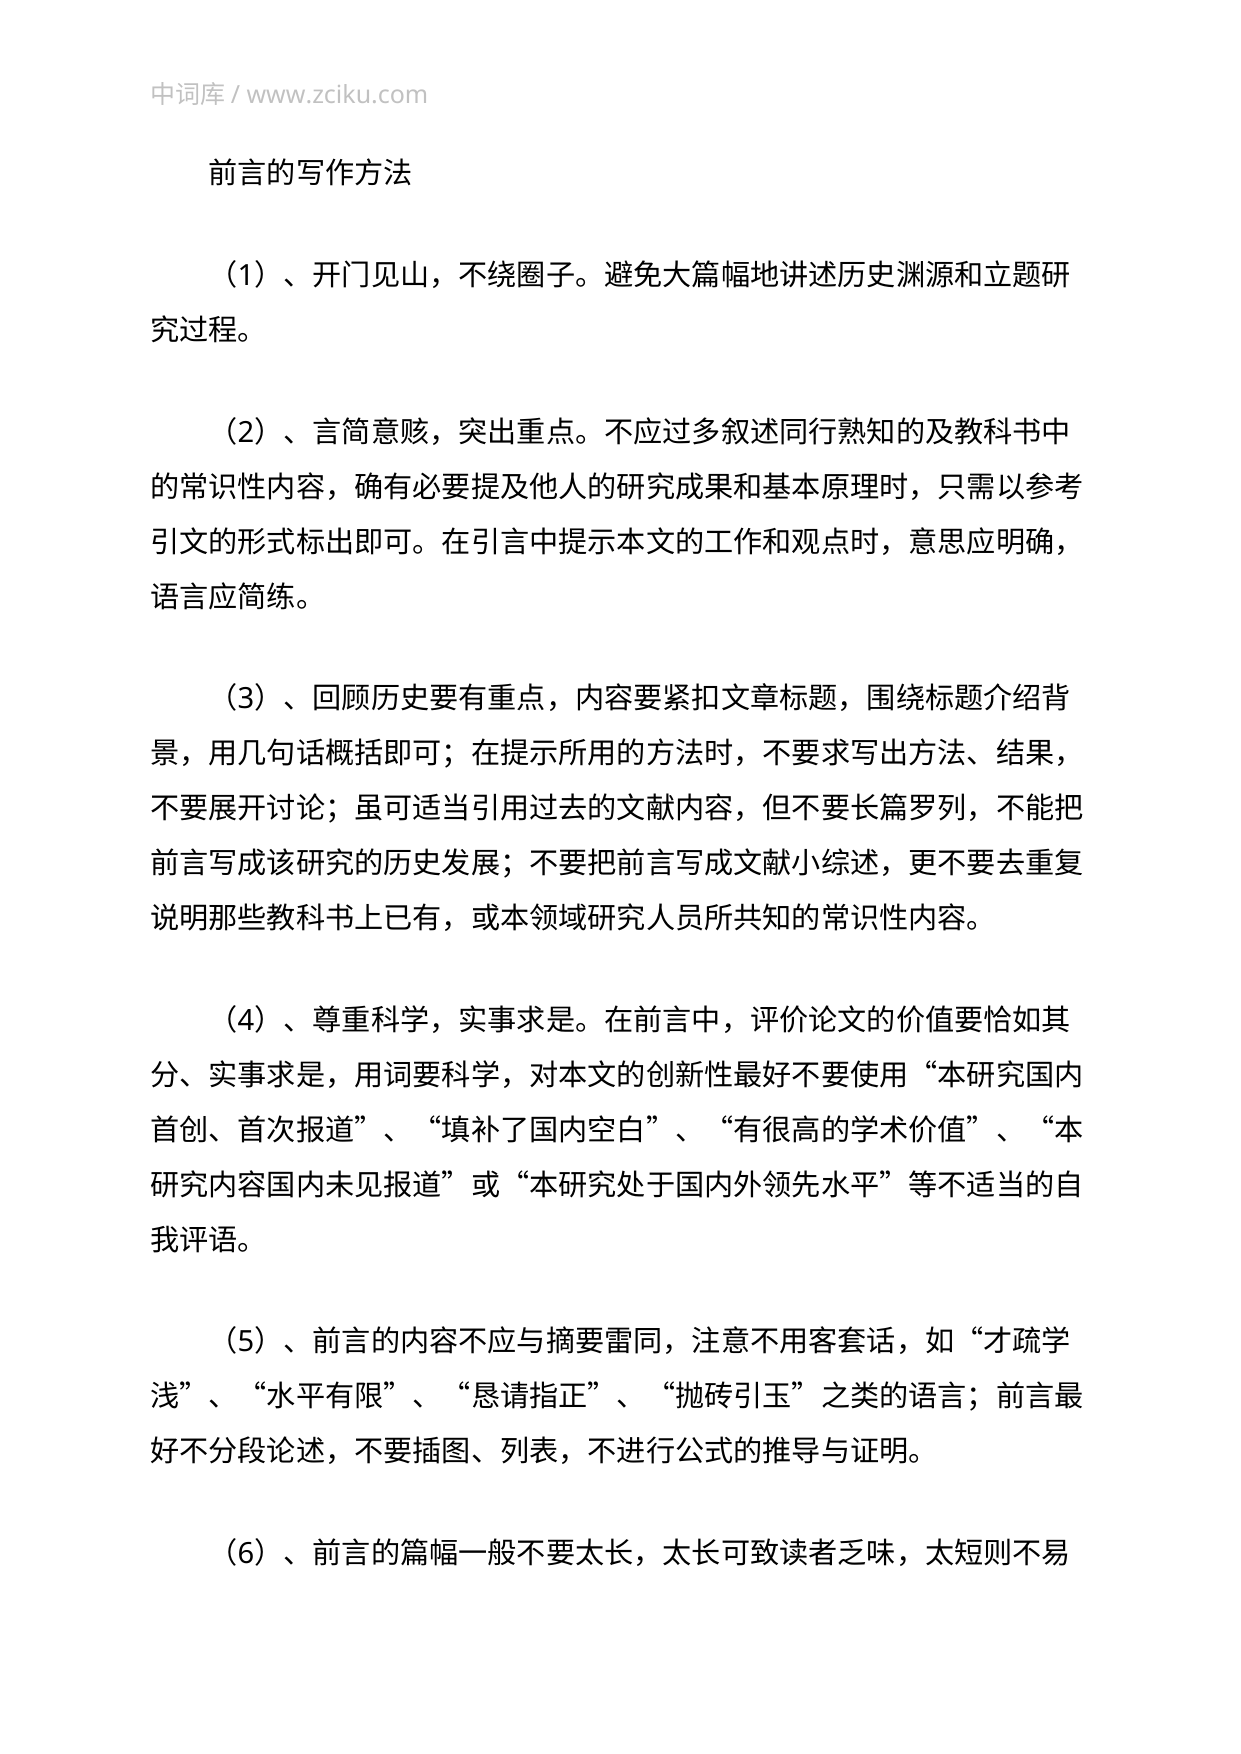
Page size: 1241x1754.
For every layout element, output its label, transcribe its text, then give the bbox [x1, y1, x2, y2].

text （5）、前言的内容不应与摘要雷同，注意不用客套话，如“才疏学浅”、“水平有限”、“恳请指正”、“抛砖引玉”之类的语言；前言最好不分段论述，不要插图、列表，不进行公式的推导与证明。 [150, 1318, 1090, 1470]
text （4）、尊重科学，实事求是。在前言中，评价论文的价值要恰如其分、实事求是，用词要科学，对本文的创新性最好不要使用“本研究国内首创、首次报道”、“填补了国内空白”、“有很高的学术价值”、“本研究内容国内未见报道”或“本研究处于国内外领先水平”等不适当的自我评语。 [150, 997, 1090, 1258]
text （1）、开门见山，不绕圈子。避免大篇幅地讲述历史渊源和立题研究过程。 [150, 252, 1090, 349]
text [150, 1530, 1090, 1572]
text （3）、回顾历史要有重点，内容要紧扣文章标题，围绕标题介绍背景，用几句话概括即可；在提示所用的方法时，不要求写出方法、结果，不要展开讨论；虽可适当引用过去的文献内容，但不要长篇罗列，不能把前言写成该研究的历史发展；不要把前言写成文献小综述，更不要去重复说明那些教科书上已有，或本领域研究人员所共知的常识性内容。 [150, 675, 1090, 937]
text 前言的写作方法 [150, 150, 1090, 192]
text （2）、言简意赅，突出重点。不应过多叙述同行熟知的及教科书中的常识性内容，确有必要提及他人的研究成果和基本原理时，只需以参考引文的形式标出即可。在引言中提示本文的工作和观点时，意思应明确，语言应简练。 [150, 408, 1090, 616]
